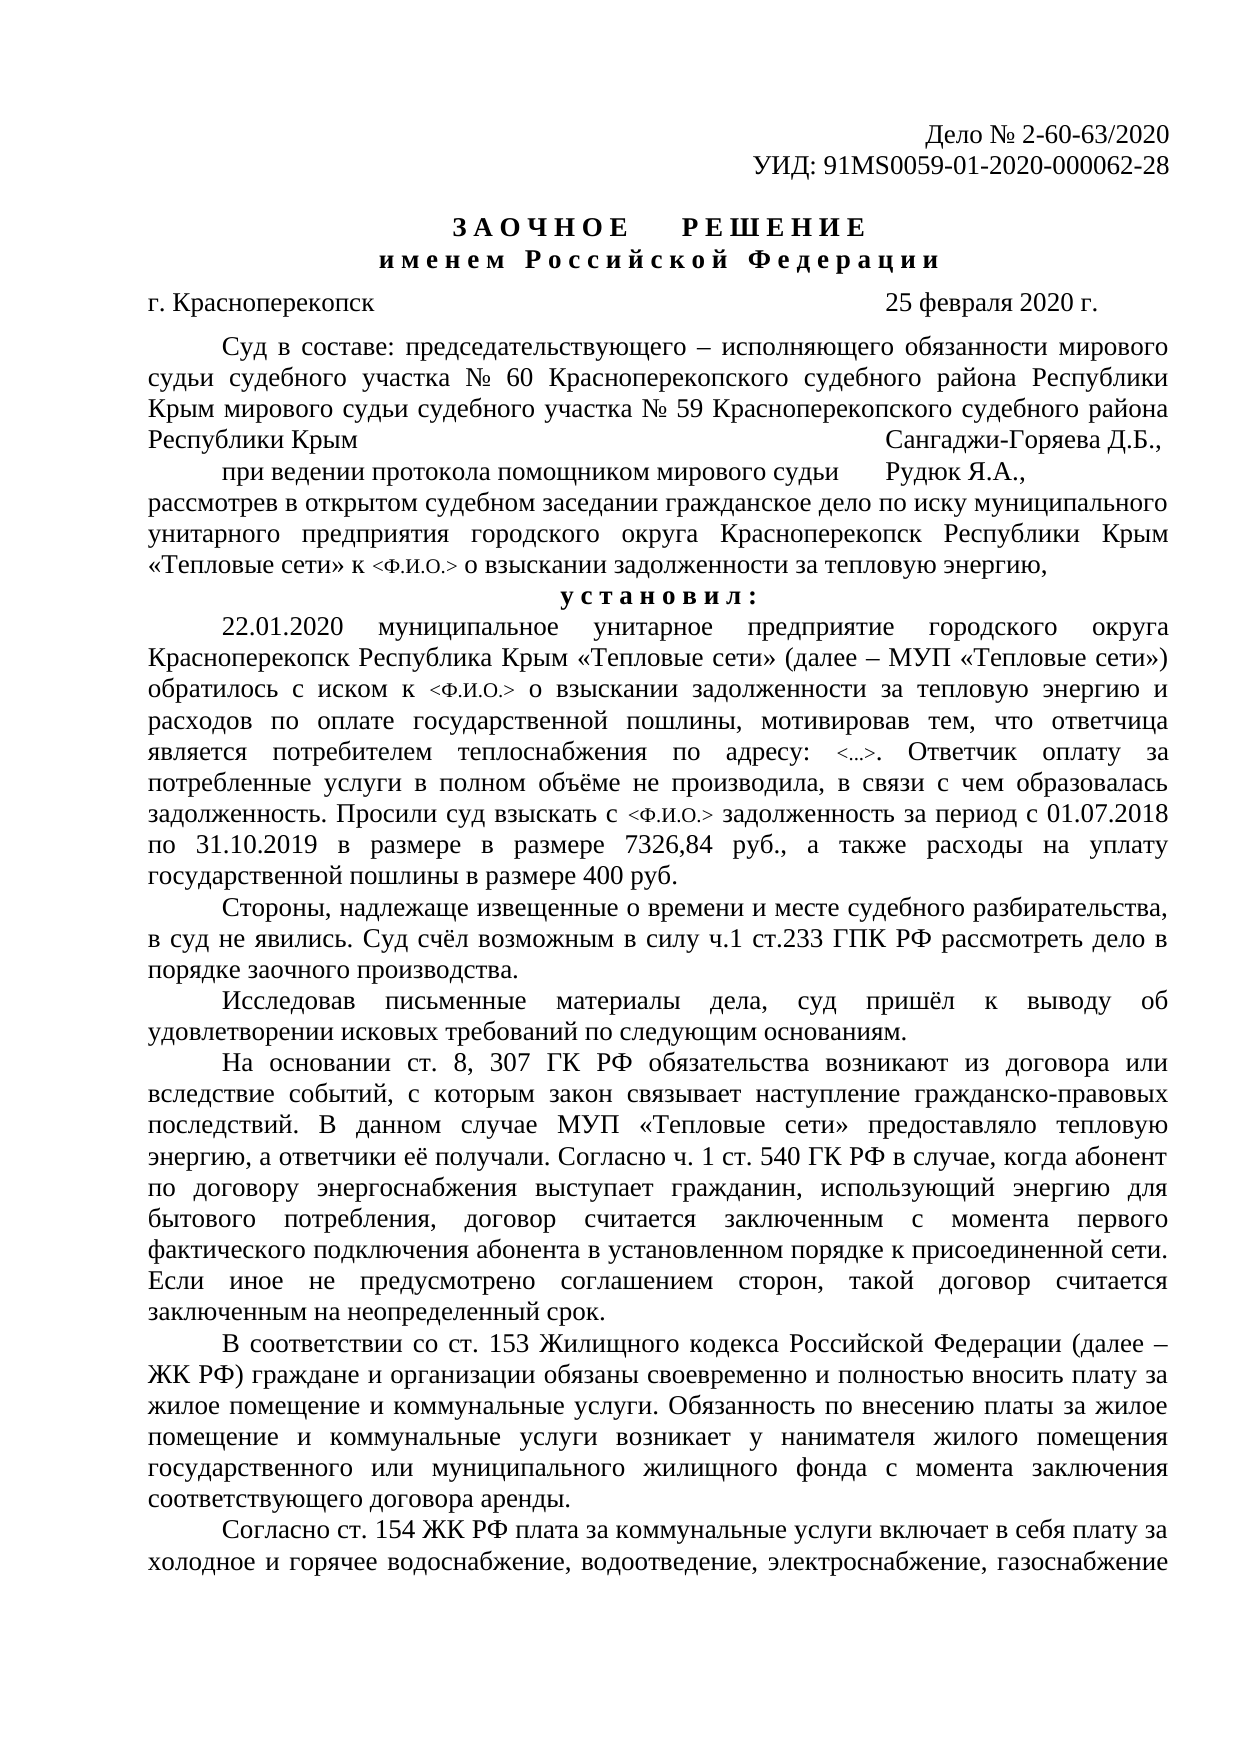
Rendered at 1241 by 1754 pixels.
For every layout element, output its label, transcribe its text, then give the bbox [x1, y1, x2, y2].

text рассмотрев в открытом судебном заседании гражданское дело по иску муниципального унитарного предприятия городского округа Красноперекопск Республики Крым «Тепловые сети» к <Ф.И.О.> о взыскании задолженности за тепловую энергию, [148, 486, 1169, 579]
text Исследовав письменные материалы дела, суд пришёл к выводу об удовлетворении исковых требований по следующим основаниям. [148, 984, 1169, 1046]
text Дело № 2-60-63/2020 [148, 118, 1169, 149]
text УИД: 91MS0059-01-2020-000062-28 [148, 149, 1169, 180]
text Стороны, надлежаще извещенные о времени и месте судебного разбирательства, в суд не явились. Суд счёл возможным в силу ч.1 ст.233 ГПК РФ рассмотреть дело в порядке заочного производства. [148, 891, 1169, 984]
text Суд в составе: председательствующего – исполняющего обязанности мирового судьи судебного участка № 60 Красноперекопского судебного района Республики Крым мирового судьи судебного участка № 59 Красноперекопского судебного района Республики Крым Сангаджи-Горяева Д.Б., [148, 330, 1169, 454]
text З А О Ч Н О Е Р Е Ш Е Н И Е [148, 212, 1169, 243]
text и м е н е м Р о с с и й с к о й Ф е д е р а ц и и [148, 243, 1169, 274]
text г. Красноперекопск 25 февраля 2020 г. [148, 286, 1169, 317]
text у с т а н о в и л : [148, 579, 1169, 610]
text 22.01.2020 муниципальное унитарное предприятие городского округа Красноперекопск Республика Крым «Тепловые сети» (далее – МУП «Тепловые сети») обратилось с иском к <Ф.И.О.> о взыскании задолженности за тепловую энергию и расходов по оплате государственной пошлины, мотивировав тем, что ответчица является потребителем теплоснабжения по адресу: <...>. Ответчик оплату за потребленные услуги в полном объёме не производила, в связи с чем образовалась задолженность. Просили суд взыскать с <Ф.И.О.> задолженность за период с 01.07.2018 по 31.10.2019 в размере в размере 7326,84 руб., а также расходы на уплату государственной пошлины в размере 400 руб. [148, 610, 1169, 891]
text На основании ст. 8, 307 ГК РФ обязательства возникают из договора или вследствие событий, с которым закон связывает наступление гражданско-правовых последствий. В данном случае МУП «Тепловые сети» предоставляло тепловую энергию, а ответчики её получали. Согласно ч. 1 ст. 540 ГК РФ в случае, когда абонент по договору энергоснабжения выступает гражданин, использующий энергию для бытового потребления, договор считается заключенным с момента первого фактического подключения абонента в установленном порядке к присоединенной сети. Если иное не предусмотрено соглашением сторон, такой договор считается заключенным на неопределенный срок. [148, 1046, 1169, 1327]
text при ведении протокола помощником мирового судьи Рудюк Я.А., [148, 454, 1169, 486]
text В соответствии со ст. 153 Жилищного кодекса Российской Федерации (далее – ЖК РФ) граждане и организации обязаны своевременно и полностью вносить плату за жилое помещение и коммунальные услуги. Обязанность по внесению платы за жилое помещение и коммунальные услуги возникает у нанимателя жилого помещения государственного или муниципального жилищного фонда с момента заключения соответствующего договора аренды. [148, 1327, 1169, 1513]
